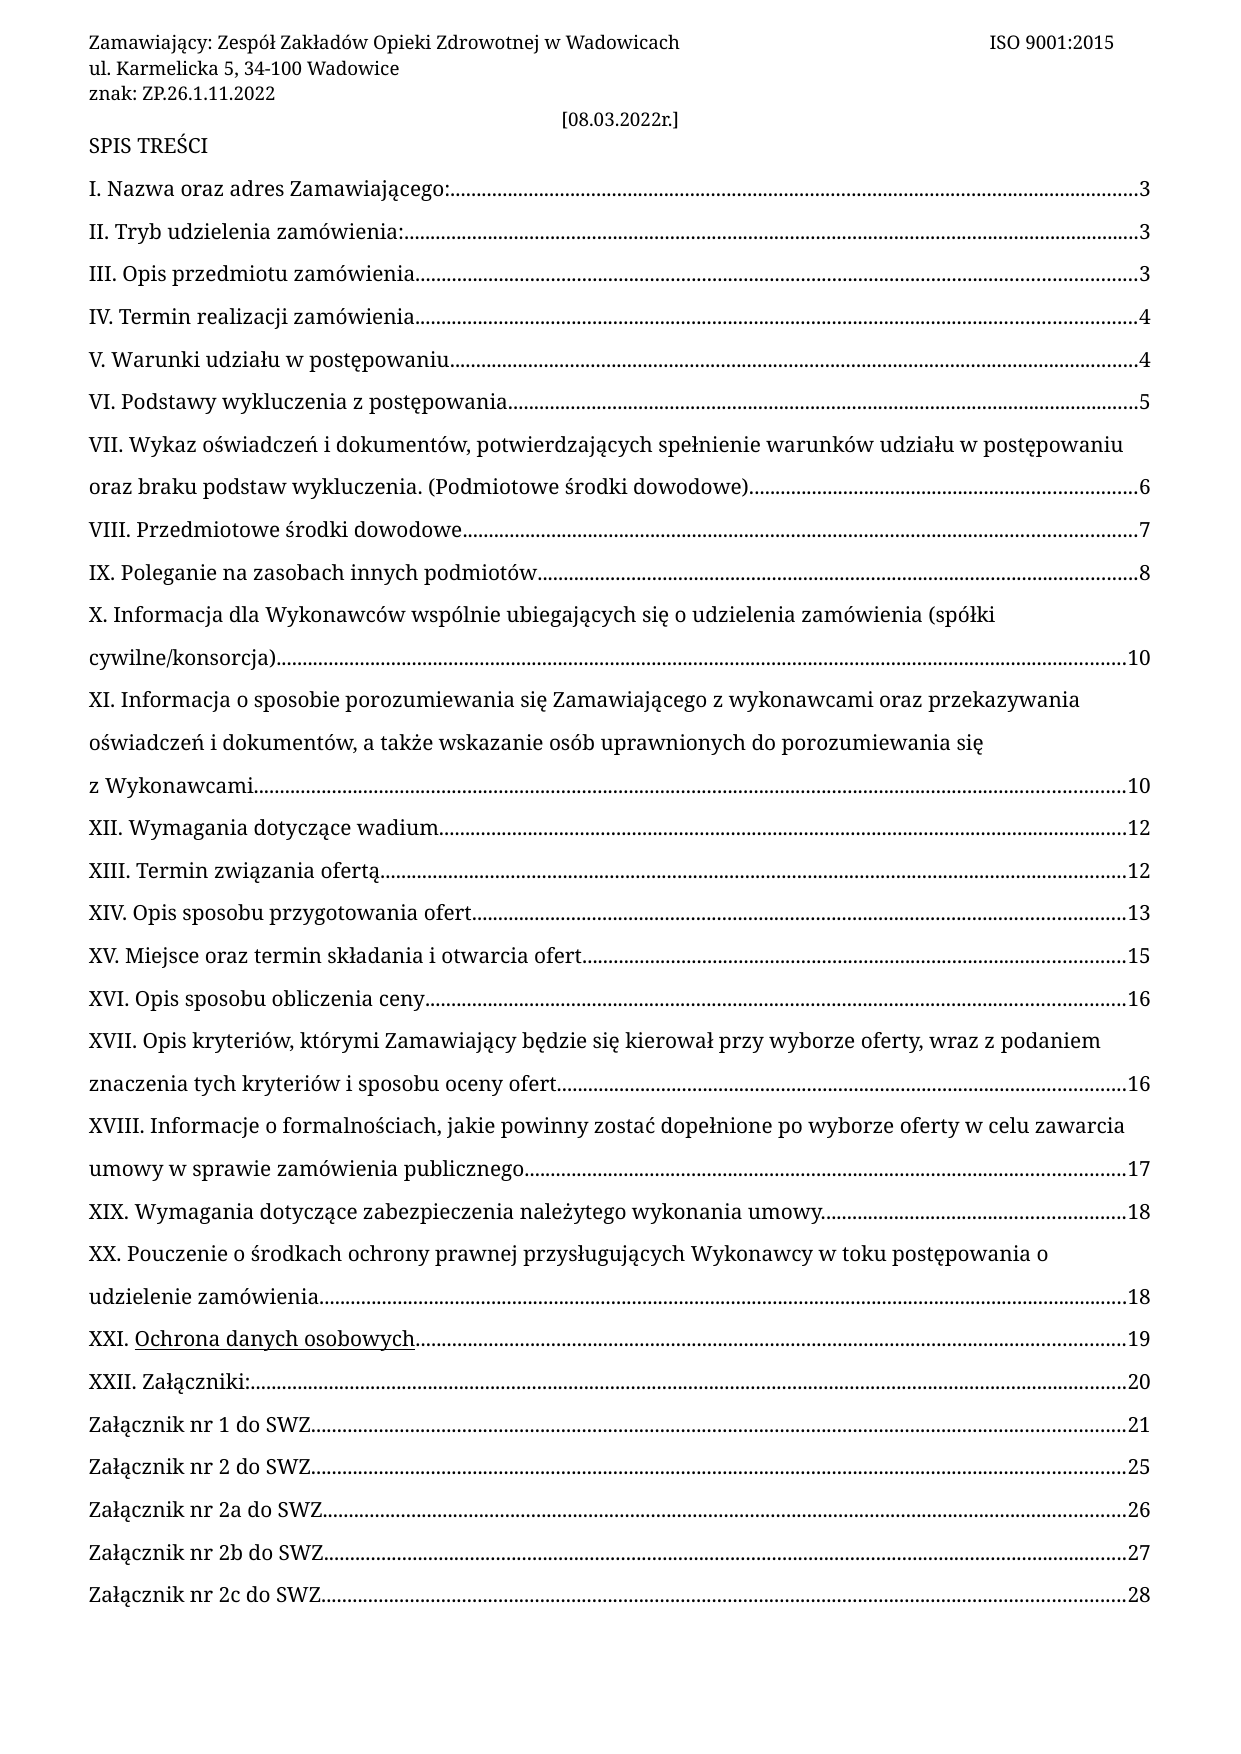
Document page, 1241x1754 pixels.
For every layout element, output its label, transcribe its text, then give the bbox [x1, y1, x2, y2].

text XIX. Wymagania dotyczące zabezpieczenia należytego wykonania umowy. 18 [89, 1197, 1152, 1225]
text VIII. Przedmiotowe środki dowodowe 7 [89, 515, 1152, 543]
text IV. Termin realizacji zamówienia 4 [89, 302, 1152, 331]
text XVII. Opis kryteriów, którymi Zamawiający będzie się kierował przy wyborze oferty, wraz z podaniem znaczenia tych kryteriów i sposobu oceny ofert 16 [89, 1026, 1152, 1097]
text SPIS TREŚCI [89, 132, 1152, 160]
text II. Tryb udzielenia zamówienia: 3 [89, 217, 1152, 245]
text XI. Informacja o sposobie porozumiewania się Zamawiającego z wykonawcami oraz przekazywania oświadczeń i dokumentów, a także wskazanie osób uprawnionych do porozumiewania się z Wykonawcami 10 [89, 686, 1152, 799]
text Załącznik nr 2 do SWZ 25 [89, 1452, 1152, 1481]
text XXII. Załączniki: 20 [89, 1367, 1152, 1396]
text IX. Poleganie na zasobach innych podmiotów 8 [89, 558, 1152, 586]
text XVIII. Informacje o formalnościach, jakie powinny zostać dopełnione po wyborze oferty w celu zawarcia umowy w sprawie zamówienia publicznego. 17 [89, 1112, 1152, 1183]
text XXI. Ochrona danych osobowych 19 [89, 1324, 1152, 1353]
text Załącznik nr 2c do SWZ 28 [89, 1580, 1152, 1609]
text XV. Miejsce oraz termin składania i otwarcia ofert 15 [89, 941, 1152, 969]
text XX. Pouczenie o środkach ochrony prawnej przysługujących Wykonawcy w toku postępowania o udzielenie zamówienia. 18 [89, 1239, 1152, 1310]
text Załącznik nr 2a do SWZ 26 [89, 1495, 1152, 1523]
text XIV. Opis sposobu przygotowania ofert 13 [89, 898, 1152, 927]
text VII. Wykaz oświadczeń i dokumentów, potwierdzających spełnienie warunków udziału w postępowaniu oraz braku podstaw wykluczenia. (Podmiotowe środki dowodowe). 6 [89, 430, 1152, 501]
text V. Warunki udziału w postępowaniu 4 [89, 345, 1152, 373]
text III. Opis przedmiotu zamówienia 3 [89, 259, 1152, 288]
text Załącznik nr 1 do SWZ 21 [89, 1410, 1152, 1438]
text I. Nazwa oraz adres Zamawiającego: 3 [89, 174, 1152, 203]
text XIII. Termin związania ofertą 12 [89, 856, 1152, 884]
text VI. Podstawy wykluczenia z postępowania 5 [89, 387, 1152, 416]
text XVI. Opis sposobu obliczenia ceny 16 [89, 984, 1152, 1012]
text Załącznik nr 2b do SWZ 27 [89, 1538, 1152, 1566]
text X. Informacja dla Wykonawców wspólnie ubiegających się o udzielenia zamówienia (spółki cywilne/konsorcja) 10 [89, 600, 1152, 671]
text XII. Wymagania dotyczące wadium 12 [89, 813, 1152, 842]
